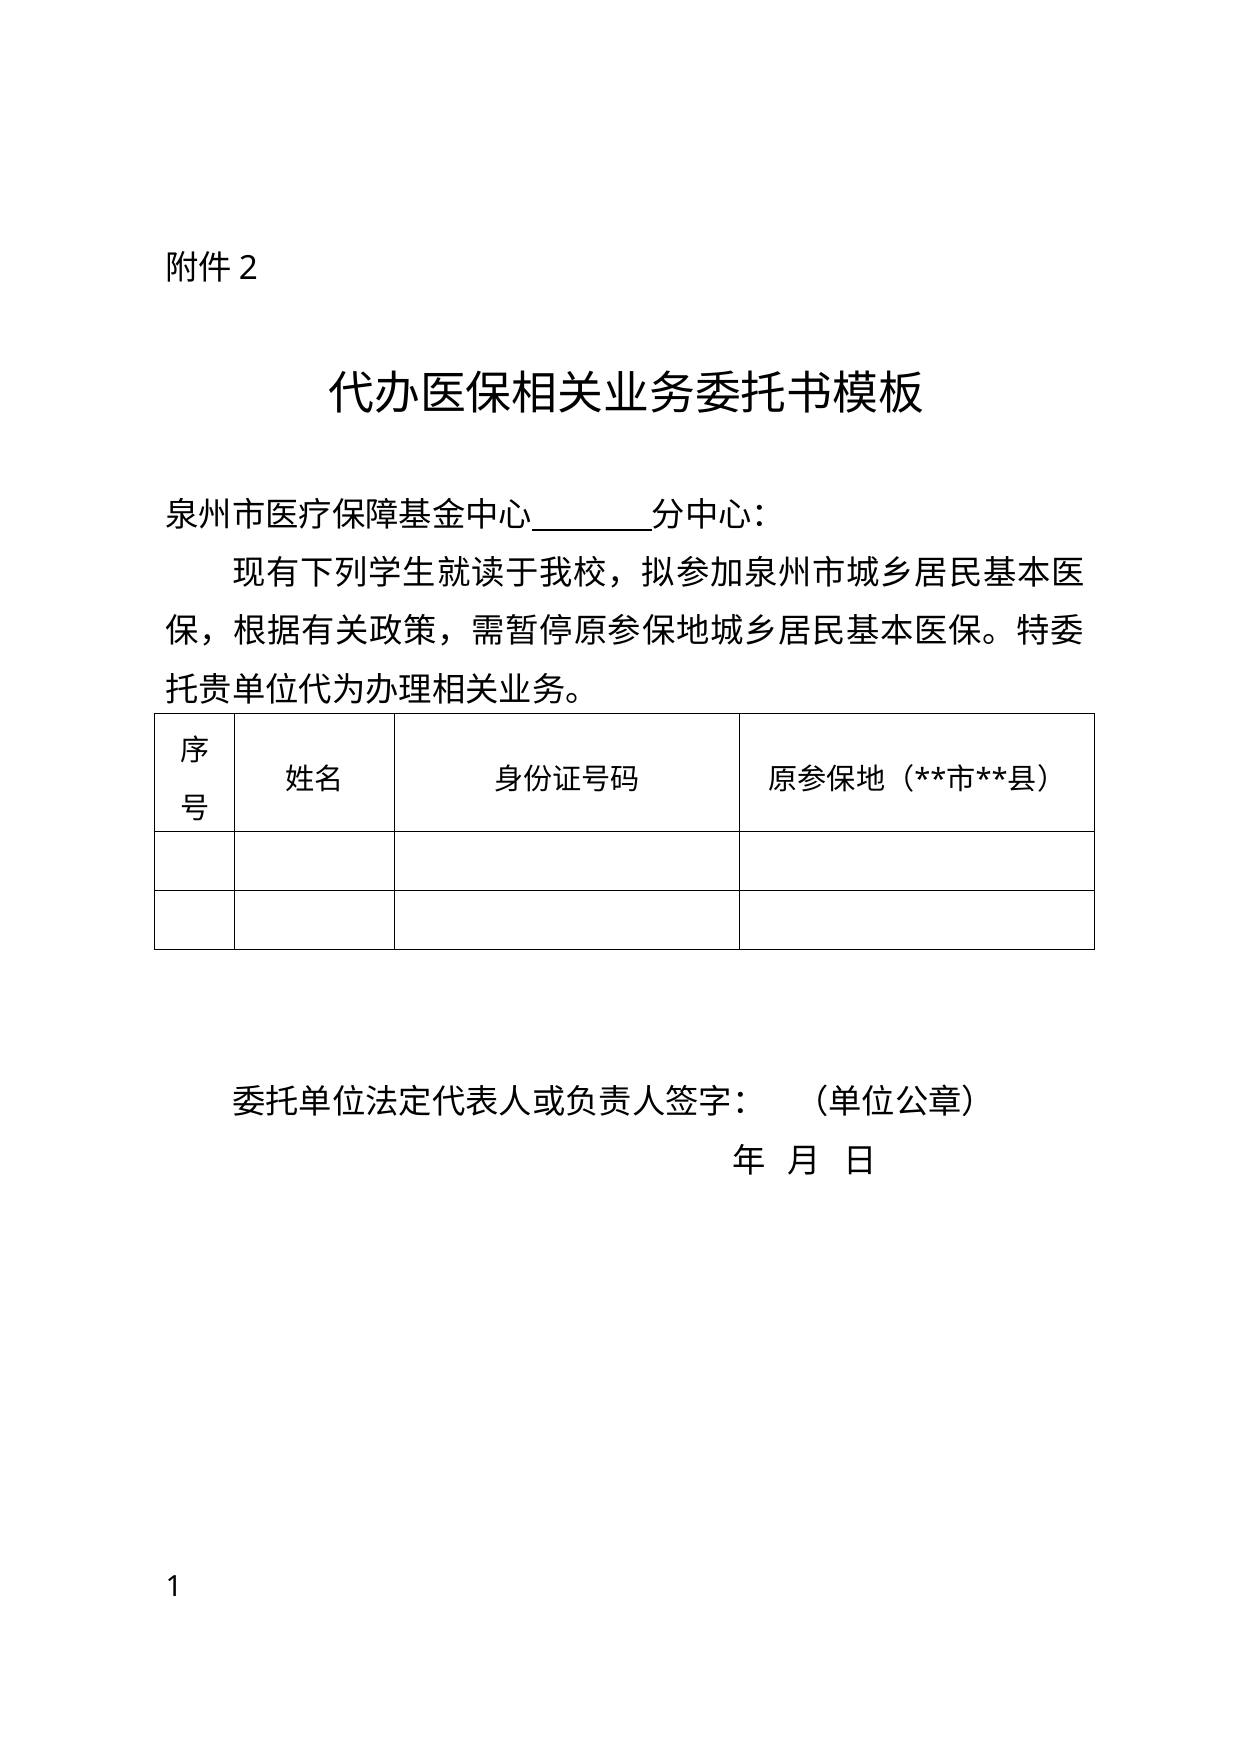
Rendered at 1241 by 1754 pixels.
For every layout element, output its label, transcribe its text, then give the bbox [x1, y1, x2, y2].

table_cell [155, 832, 234, 890]
text 附件2 [165, 233, 1087, 298]
table_header 序号 [155, 714, 234, 831]
table_cell [235, 891, 394, 949]
table_header 原参保地（**市**县） [740, 714, 1094, 831]
table_cell [740, 891, 1094, 949]
list 代办医保相关业务委托书模板 [165, 363, 1087, 421]
table_cell [395, 891, 739, 949]
list 现有下列学生就读于我校，拟参加泉州市城乡居民基本医保，根据有关政策，需暂停原参保地城乡居民基本医保。特委托贵单位代为办理相关业务。 [165, 538, 1087, 713]
table_cell [235, 832, 394, 890]
list 泉州市医疗保障基金中心 分中心： [165, 479, 1087, 538]
table_header 姓名 [235, 714, 394, 831]
list 年 月 日 [165, 1125, 1087, 1184]
table_cell [155, 891, 234, 949]
list 委托单位法定代表人或负责人签字： （单位公章） [165, 1067, 1087, 1125]
table_cell [740, 832, 1094, 890]
table_header 身份证号码 [395, 714, 739, 831]
table_cell [395, 832, 739, 890]
